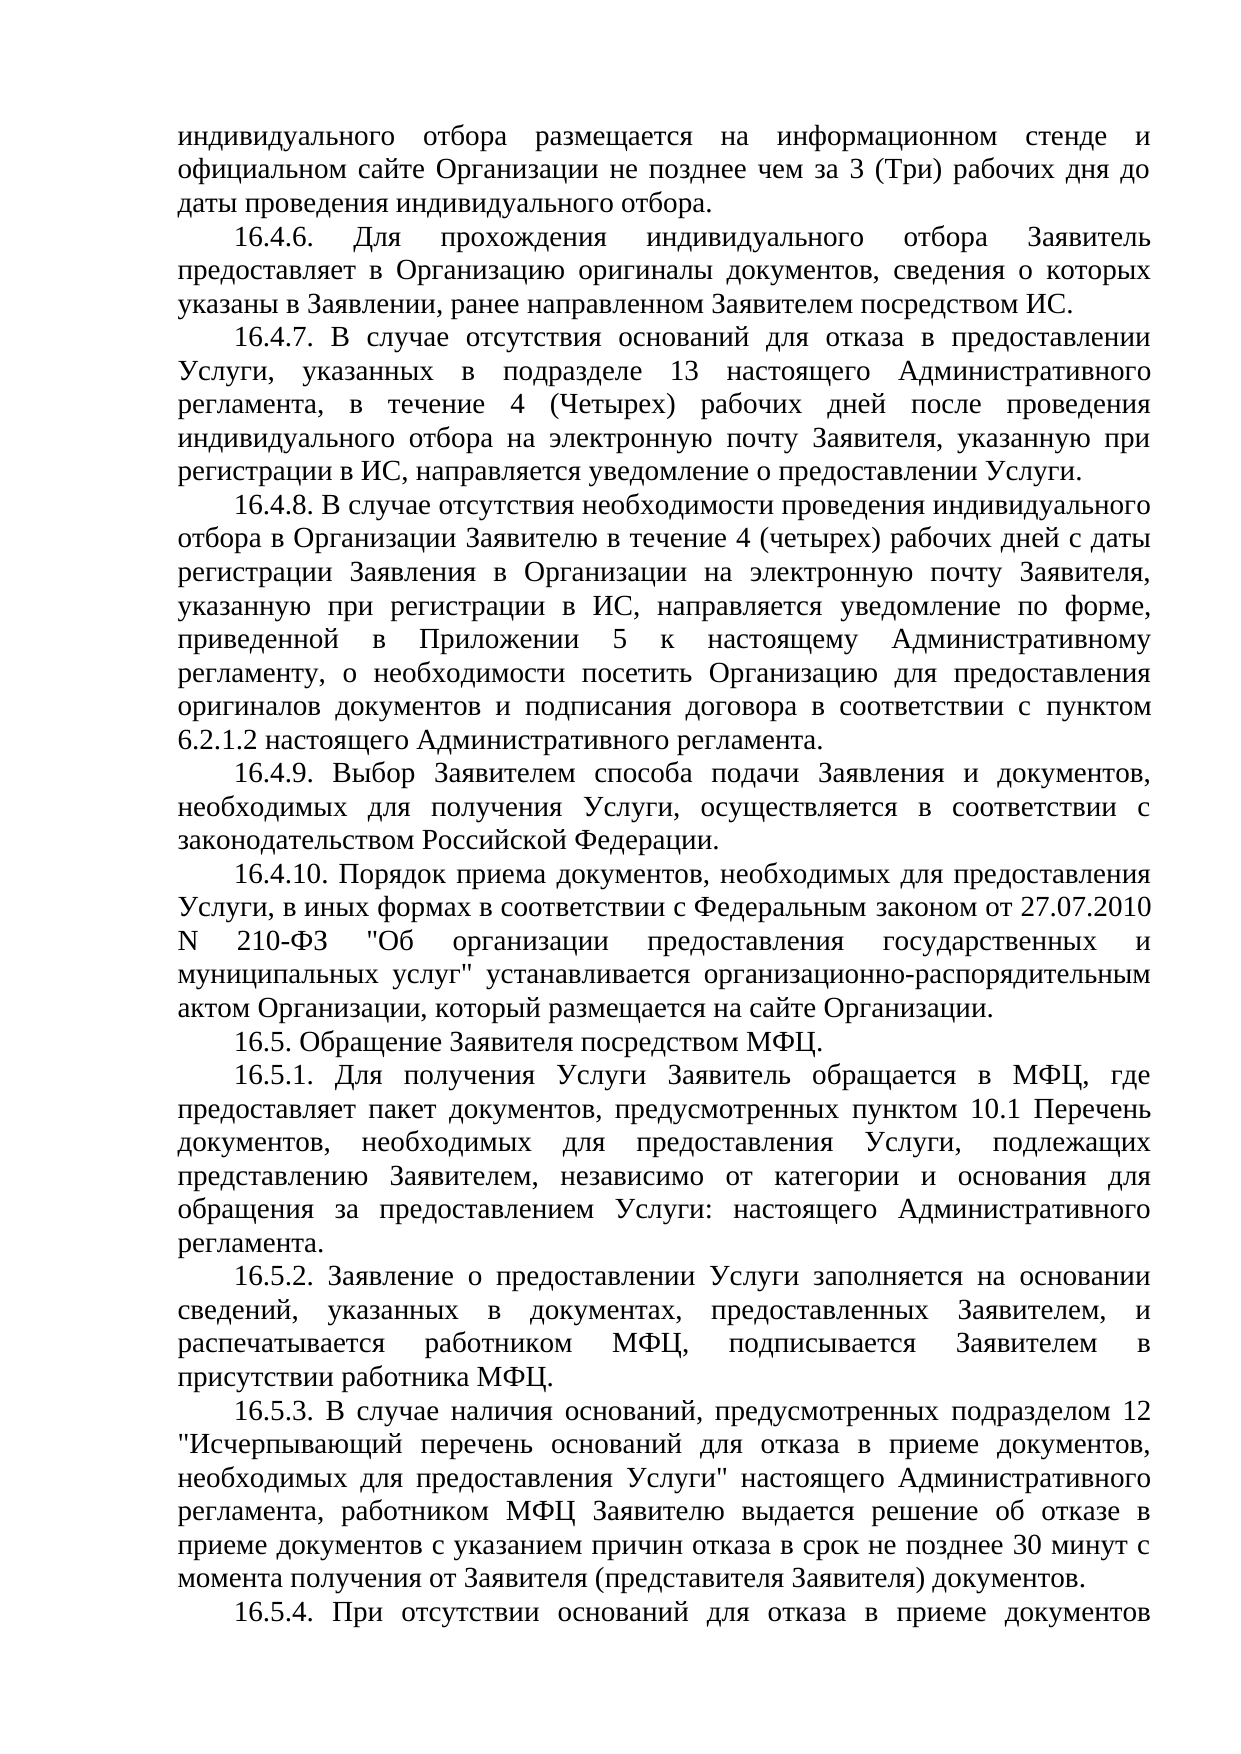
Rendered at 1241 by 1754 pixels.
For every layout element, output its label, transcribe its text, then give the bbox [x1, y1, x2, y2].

text 16.4.7. В случае отсутствия оснований для отказа в предоставлении Услуги, указанных в подразделе 13 настоящего Административного регламента, в течение 4 (Четырех) рабочих дней после проведения индивидуального отбора на электронную почту Заявителя, указанную при регистрации в ИС, направляется уведомление о предоставлении Услуги. [177, 319, 1152, 487]
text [177, 1594, 1152, 1627]
text 16.4.8. В случае отсутствия необходимости проведения индивидуального отбора в Организации Заявителю в течение 4 (четырех) рабочих дней с даты регистрации Заявления в Организации на электронную почту Заявителя, указанную при регистрации в ИС, направляется уведомление по форме, приведенной в Приложении 5 к настоящему Административному регламенту, о необходимости посетить Организацию для предоставления оригиналов документов и подписания договора в соответствии с пунктом 6.2.1.2 настоящего Административного регламента. [177, 487, 1152, 755]
text 16.5. Обращение Заявителя посредством МФЦ. [177, 1024, 1152, 1057]
text 16.4.9. Выбор Заявителем способа подачи Заявления и документов, необходимых для получения Услуги, осуществляется в соответствии с законодательством Российской Федерации. [177, 755, 1152, 856]
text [177, 118, 1152, 219]
text 16.5.3. В случае наличия оснований, предусмотренных подразделом 12 "Исчерпывающий перечень оснований для отказа в приеме документов, необходимых для предоставления Услуги" настоящего Административного регламента, работником МФЦ Заявителю выдается решение об отказе в приеме документов с указанием причин отказа в срок не позднее 30 минут с момента получения от Заявителя (представителя Заявителя) документов. [177, 1393, 1152, 1594]
text 16.4.10. Порядок приема документов, необходимых для предоставления Услуги, в иных формах в соответствии с Федеральным законом от 27.07.2010 N 210-ФЗ "Об организации предоставления государственных и муниципальных услуг" устанавливается организационно-распорядительным актом Организации, который размещается на сайте Организации. [177, 856, 1152, 1024]
text 16.5.2. Заявление о предоставлении Услуги заполняется на основании сведений, указанных в документах, предоставленных Заявителем, и распечатывается работником МФЦ, подписывается Заявителем в присутствии работника МФЦ. [177, 1258, 1152, 1393]
text 16.4.6. Для прохождения индивидуального отбора Заявитель предоставляет в Организацию оригиналы документов, сведения о которых указаны в Заявлении, ранее направленном Заявителем посредством ИС. [177, 219, 1152, 319]
text 16.5.1. Для получения Услуги Заявитель обращается в МФЦ, где предоставляет пакет документов, предусмотренных пунктом 10.1 Перечень документов, необходимых для предоставления Услуги, подлежащих представлению Заявителем, независимо от категории и основания для обращения за предоставлением Услуги: настоящего Административного регламента. [177, 1057, 1152, 1258]
